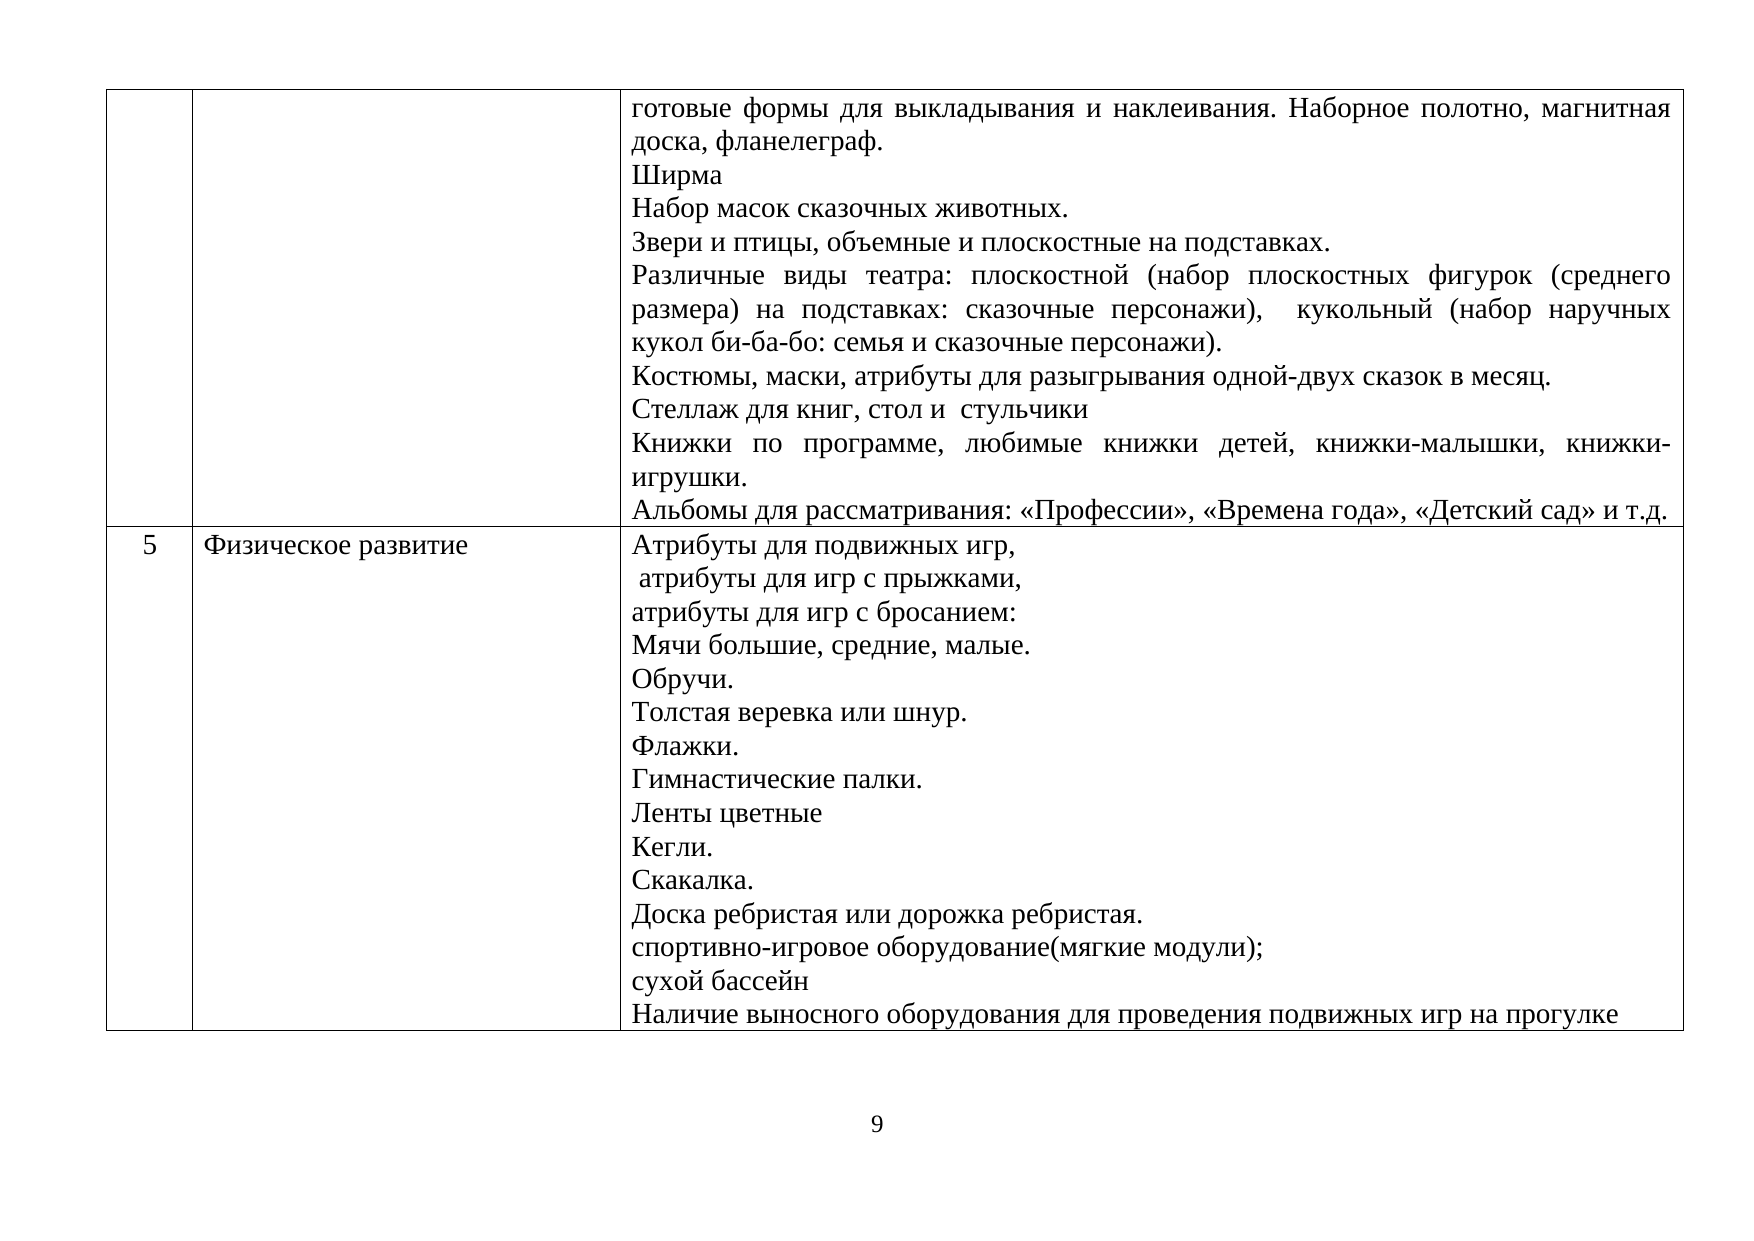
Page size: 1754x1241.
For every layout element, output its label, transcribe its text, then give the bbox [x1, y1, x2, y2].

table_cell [621, 527, 1683, 1030]
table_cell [193, 90, 620, 526]
table_cell Физическое развитие [193, 527, 620, 1030]
table_cell 4 [107, 90, 192, 526]
table_cell 5 [107, 527, 192, 1030]
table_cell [621, 90, 1683, 526]
